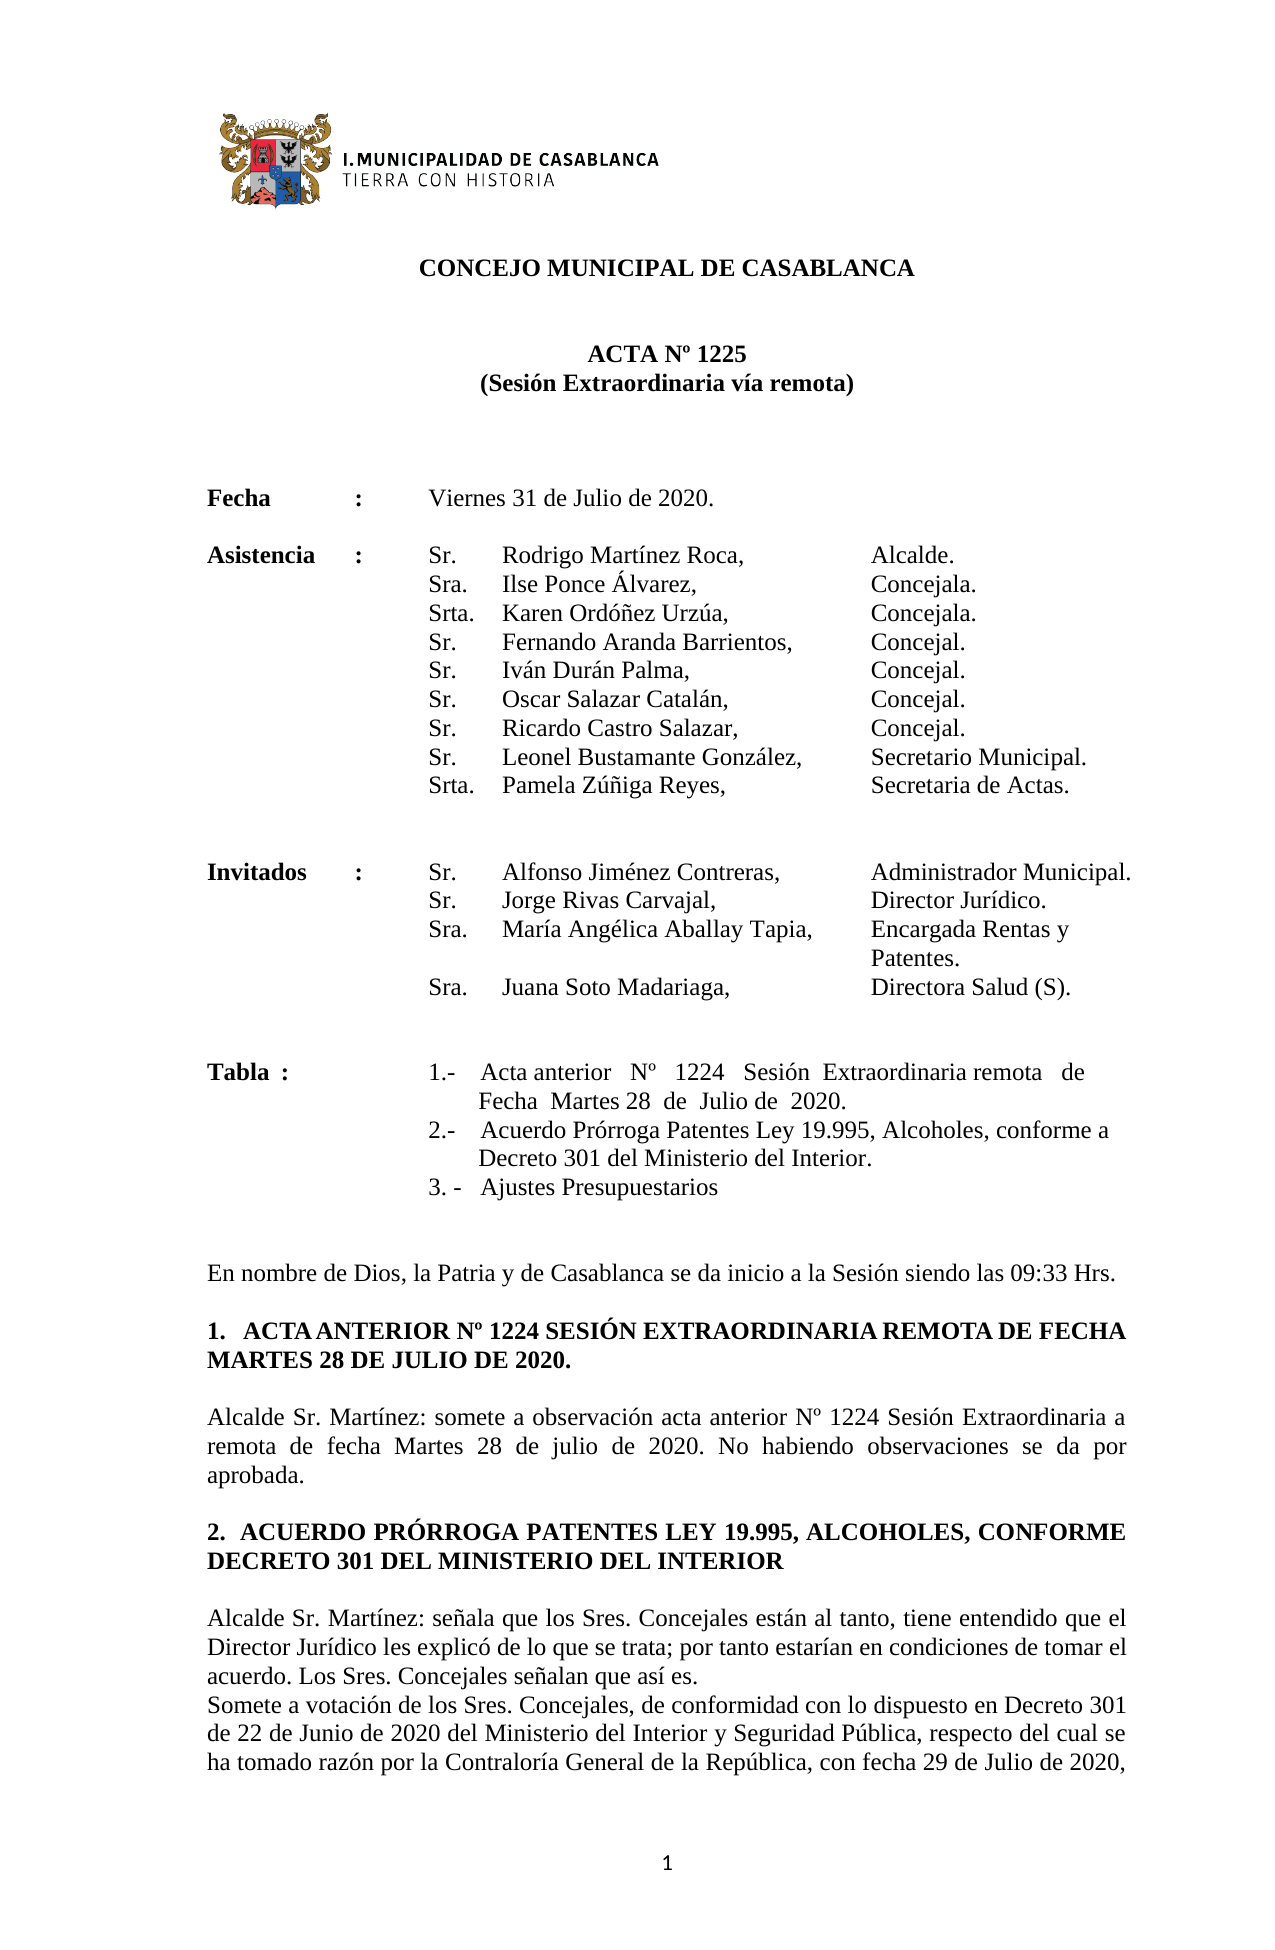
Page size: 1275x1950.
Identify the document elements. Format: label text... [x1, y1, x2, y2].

text Invitados : Sr. Alfonso Jiménez Contreras, Administrador Municipal. [207, 857, 1137, 885]
text Sr. Leonel Bustamante González, Secretario Municipal. [207, 742, 1127, 770]
picture [206, 73, 674, 253]
text 2. ACUERDO PRÓRROGA PATENTES LEY 19.995, ALCOHOLES, CONFORME DECRETO 301 DEL MINISTERIO DEL INTERIOR [207, 1517, 1127, 1575]
text Fecha : Viernes 31 de Julio de 2020. [207, 483, 1127, 512]
text Sr. Jorge Rivas Carvajal, Director Jurídico. [354, 885, 1137, 914]
text CONCEJO MUNICIPAL DE CASABLANCA [207, 253, 1127, 282]
text Srta. Pamela Zúñiga Reyes, Secretaria de Actas. [207, 770, 1127, 799]
text Tabla : 1.- Acta anterior Nº 1224 Sesión Extraordinaria remota de [207, 1057, 1137, 1086]
text Sr. Oscar Salazar Catalán, Concejal. [207, 684, 1127, 713]
text Decreto 301 del Ministerio del Interior. [207, 1143, 1137, 1172]
text En nombre de Dios, la Patria y de Casablanca se da inicio a la Sesión siendo las 09:33 Hrs. [207, 1258, 1137, 1287]
text Alcalde Sr. Martínez: señala que los Sres. Concejales están al tanto, tiene entendido que el Director Jurídico les explicó de lo que se trata; por tanto estarían en condiciones de tomar el acuerdo. Los Sres. Concejales señalan que así es. [207, 1603, 1127, 1690]
text Sra. Juana Soto Madariaga, Directora Salud (S). [354, 972, 1137, 1000]
text 2.- Acuerdo Prórroga Patentes Ley 19.995, Alcoholes, conforme a [207, 1115, 1137, 1143]
text Sra. María Angélica Aballay Tapia, Encargada Rentas y [354, 914, 1137, 943]
text Asistencia : Sr. Rodrigo Martínez Roca, Alcalde. Sra. Ilse Ponce Álvarez, Concejala. [207, 540, 1127, 598]
text (Sesión Extraordinaria vía remota) [207, 368, 1127, 397]
text 3. - Ajustes Presupuestarios [207, 1172, 1137, 1201]
text Srta. Karen Ordóñez Urzúa, Concejala. [207, 598, 1127, 627]
text Fecha Martes 28 de Julio de 2020. [428, 1086, 1137, 1115]
text Sr. Ricardo Castro Salazar, Concejal. [207, 713, 1127, 742]
text 1. ACTA ANTERIOR Nº 1224 SESIÓN EXTRAORDINARIA REMOTA DE FECHA MARTES 28 DE JULIO DE 2020. [207, 1316, 1127, 1373]
text ACTA Nº 1225 [207, 339, 1127, 368]
text Sr. Fernando Aranda Barrientos, Concejal. [207, 627, 1127, 655]
text Alcalde Sr. Martínez: somete a observación acta anterior Nº 1224 Sesión Extraordinaria a remota de fecha Martes 28 de julio de 2020. No habiendo observaciones se da por aprobada. [207, 1402, 1127, 1488]
text Patentes. [354, 943, 1137, 972]
text Sr. Iván Durán Palma, Concejal. [207, 655, 1127, 684]
